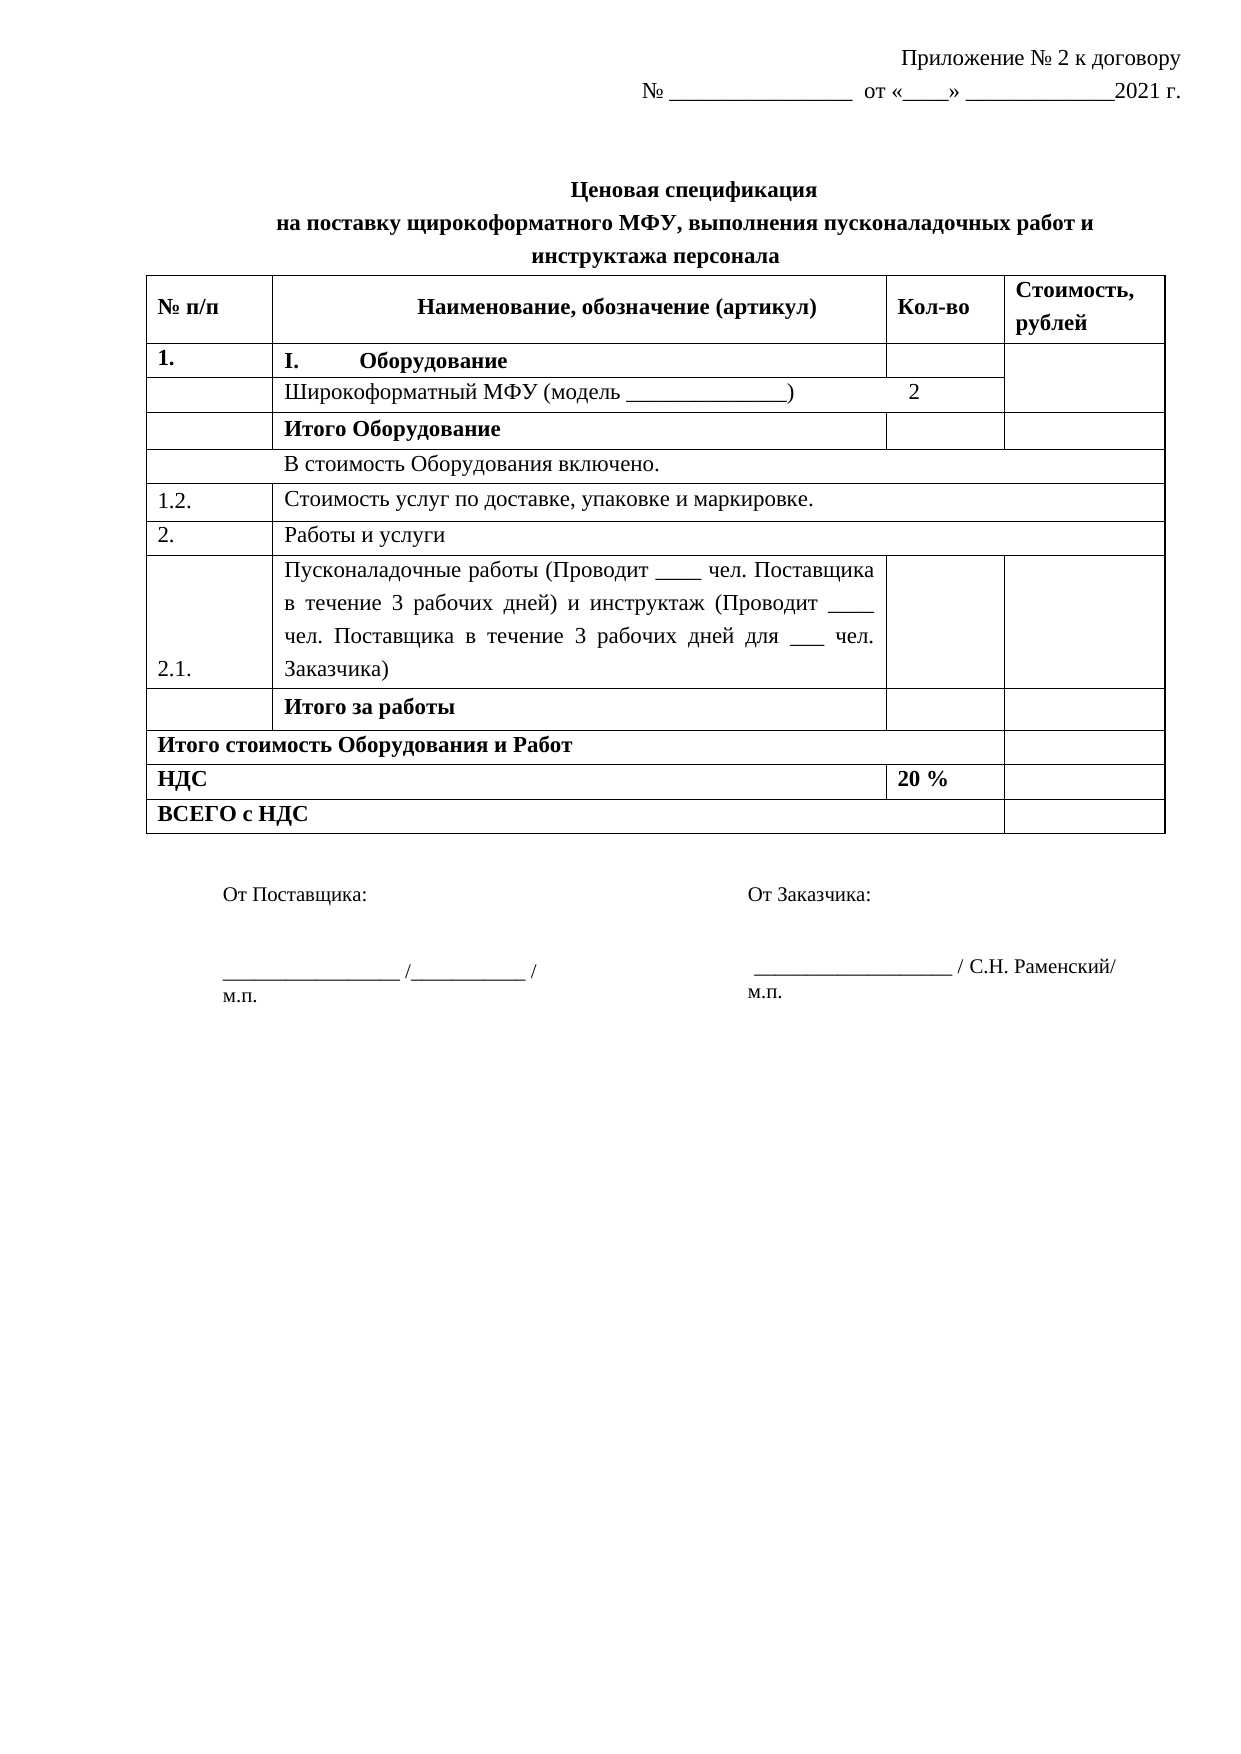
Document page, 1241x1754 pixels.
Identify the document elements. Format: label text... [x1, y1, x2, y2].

table_cell НДС [147, 765, 886, 799]
table_cell [1005, 731, 1164, 764]
table_cell ВСЕГО с НДС [147, 800, 1004, 833]
table_cell [1005, 413, 1164, 448]
table_cell [887, 689, 1004, 730]
table_cell [887, 344, 1004, 377]
table_cell [1005, 765, 1164, 799]
table_cell Оборудование [273, 344, 886, 377]
table_cell 2. [147, 522, 272, 555]
table_cell Пусконаладочные работы (Проводит ____ чел. Поставщика в течение 3 рабочих дней) и инструктаж (Проводит ____ чел. Поставщика в течение 3 рабочих дней для ___ чел. Заказчика) [273, 556, 886, 688]
text Ценовая спецификация [148, 176, 1181, 202]
table_cell 2.1. [147, 556, 272, 688]
table_cell Кол-во [887, 276, 1004, 343]
table_cell В стоимость Оборудования включено. [147, 450, 1164, 483]
table_cell [1005, 689, 1164, 730]
text № ________________ от «____» _____________2021 г. [148, 77, 1181, 104]
table_cell [1005, 800, 1164, 833]
table_cell [1005, 556, 1164, 688]
table_cell [147, 413, 272, 448]
table_cell От Заказчика: ___________________ / С.Н. Раменский/ м.п. [635, 834, 1133, 1027]
table_cell Итого Оборудование [273, 413, 886, 448]
table_cell 20 % [887, 765, 1004, 799]
text Приложение № 2 к договору [148, 44, 1181, 71]
table_cell От Поставщика: _________________ /___________ / м.п. [136, 833, 635, 1027]
table_cell Стоимость услуг по доставке, упаковке и маркировке. [273, 484, 1164, 521]
table_cell Наименование, обозначение (артикул) [273, 276, 886, 343]
table_cell № п/п [147, 276, 272, 343]
table_cell [147, 689, 272, 730]
table_cell Широкоформатный МФУ (модель ______________) 2 [273, 378, 1004, 412]
table_header на поставку щирокоформатного МФУ, выполнения пусконаладочных работ и инструктажа персонала [146, 209, 1165, 275]
table_cell Стоимость, рублей [1005, 276, 1164, 343]
table_cell Работы и услуги [273, 522, 1164, 555]
table_cell Итого за работы [273, 689, 886, 730]
table_cell [147, 378, 272, 412]
table_cell [887, 556, 1004, 688]
table_cell Итого стоимость Оборудования и Работ [147, 731, 1004, 764]
table_cell [1005, 377, 1164, 412]
table_cell [1005, 344, 1164, 377]
table_cell 1. [147, 344, 272, 377]
table_cell 1.2. [147, 484, 272, 521]
table_cell [887, 413, 1004, 448]
